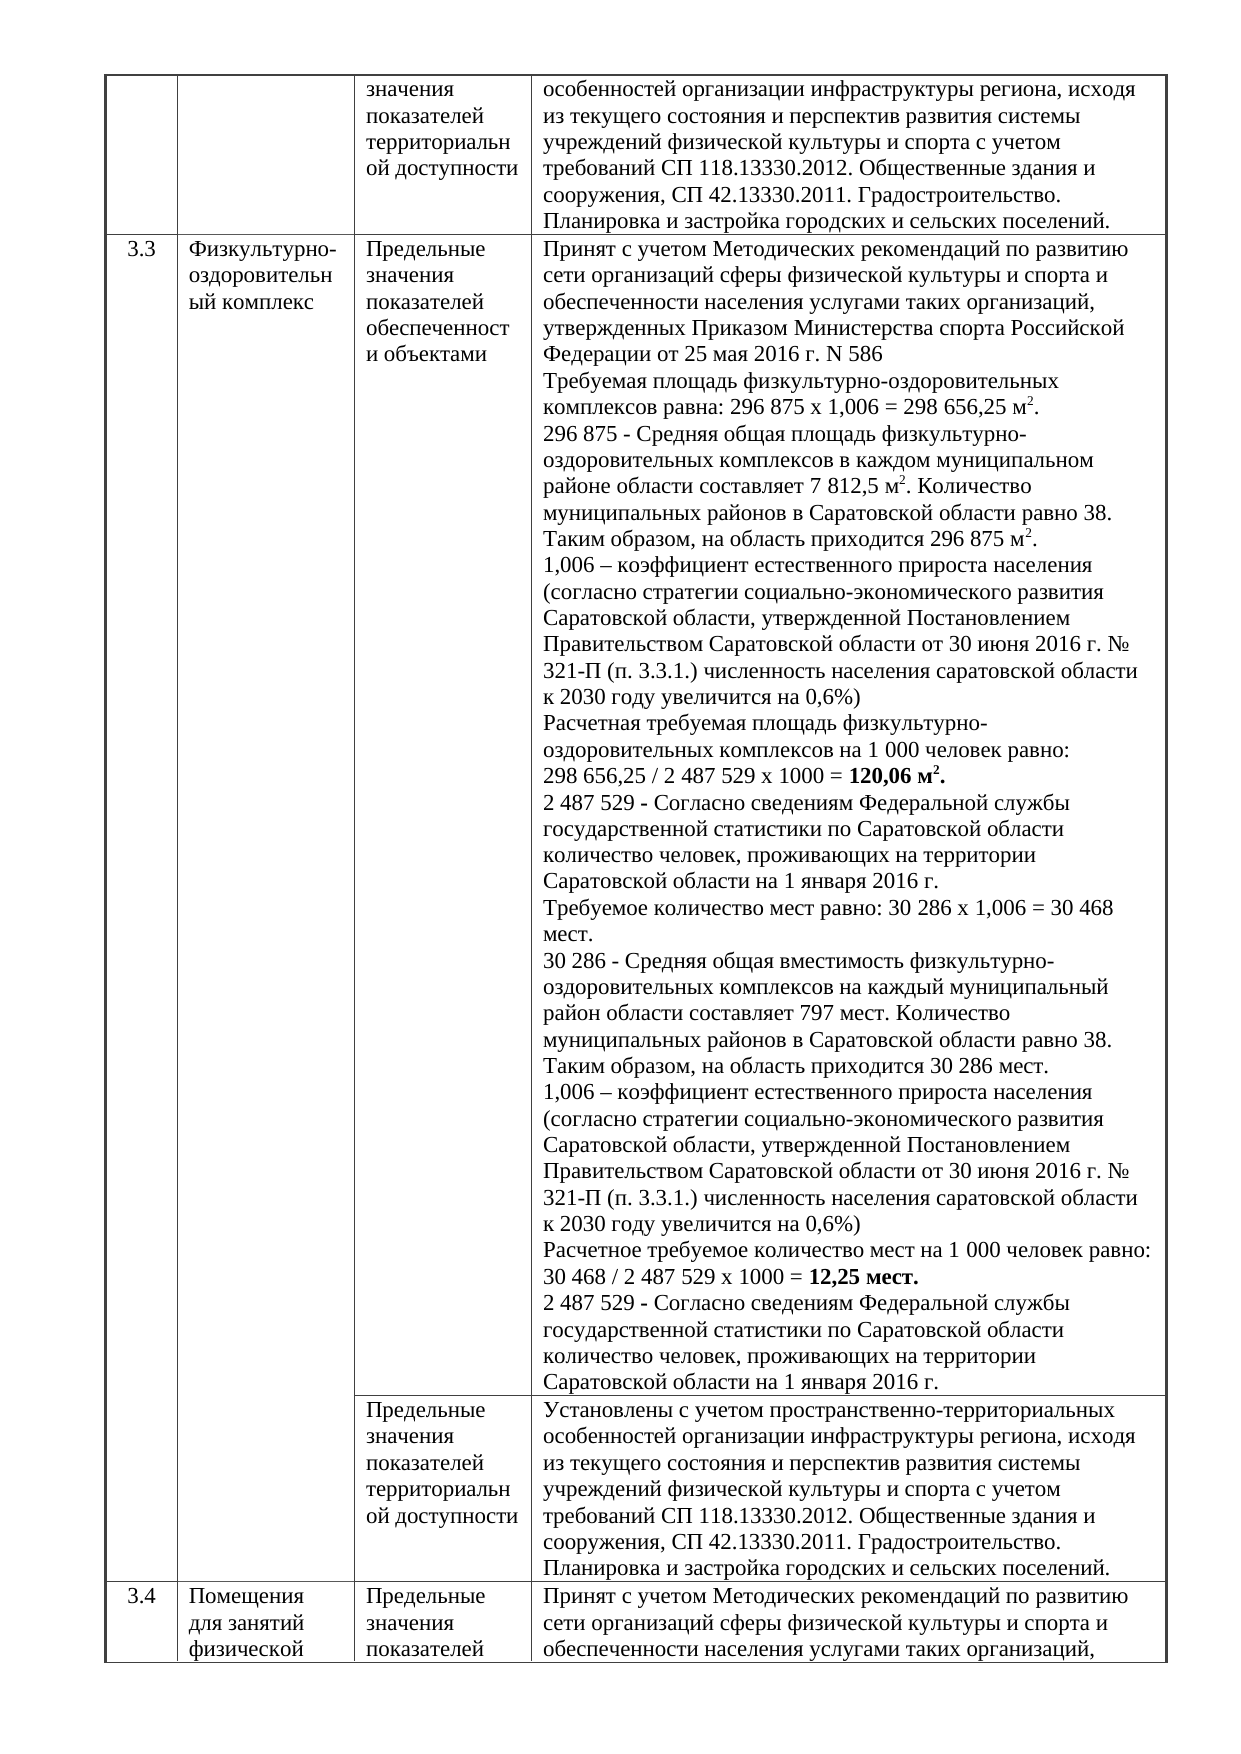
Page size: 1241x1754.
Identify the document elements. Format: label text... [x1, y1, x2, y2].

table_cell Предельные значения показателей территориальной доступности [355, 76, 531, 233]
table_cell Физкультурно-оздоровительный комплекс [178, 235, 354, 1581]
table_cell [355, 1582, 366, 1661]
table_cell 3.3 [107, 235, 177, 1581]
table_cell Предельные значения показателей обеспеченности объектами [355, 235, 531, 1395]
table_cell Принят с учетом Методических рекомендаций по развитию сети организаций сферы физической культуры и спорта и обеспеченности населения услугами таких организаций, утвержденных Приказом Министерства спорта Российской Федерации от 25 мая 2016 г. N 586 Требуемая площадь физкультурно-оздоровительных комплексов равна: 296 875 х 1,006 = 298 656,25 м2. 296 875 - Средняя общая площадь физкультурно-оздоровительных комплексов в каждом муниципальном районе области составляет 7 812,5 м2. Количество муниципальных районов в Саратовской области равно 38. Таким образом, на область приходится 296 875 м2. 1,006 – коэффициент естественного прироста населения (согласно стратегии социально-экономического развития Саратовской области, утвержденной Постановлением Правительством Саратовской области от 30 июня 2016 г. № 321-П (п. 3.3.1.) численность населения саратовской области к 2030 году увеличится на 0,6%) Расчетная требуемая площадь физкультурно-оздоровительных комплексов на 1 000 человек равно: 298 656,25 / 2 487 529 х 1000 = 120,06 м2. 2 487 529 - Согласно сведениям Федеральной службы государственной статистики по Саратовской области количество человек, проживающих на территории Саратовской области на 1 января 2016 г. Требуемое количество мест равно: 30 286 х 1,006 = 30 468 мест. 30 286 - Средняя общая вместимость физкультурно-оздоровительных комплексов на каждый муниципальный район области составляет 797 мест. Количество муниципальных районов в Саратовской области равно 38. Таким образом, на область приходится 30 286 мест. 1,006 – коэффициент естественного прироста населения (согласно стратегии социально-экономического развития Саратовской области, утвержденной Постановлением Правительством Саратовской области от 30 июня 2016 г. № 321-П (п. 3.3.1.) численность населения саратовской области к 2030 году увеличится на 0,6%) Расчетное требуемое количество мест на 1 000 человек равно: 30 468 / 2 487 529 х 1000 = 12,25 мест. 2 487 529 - Согласно сведениям Федеральной службы государственной статистики по Саратовской области количество человек, проживающих на территории Саратовской области на 1 января 2016 г. [532, 235, 1165, 1395]
table_cell 3.4 [107, 1582, 177, 1661]
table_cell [532, 76, 1165, 233]
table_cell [178, 1582, 354, 1661]
table_cell Предельные значения показателей территориальной доступности [355, 1396, 531, 1581]
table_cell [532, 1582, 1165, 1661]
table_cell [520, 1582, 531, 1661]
